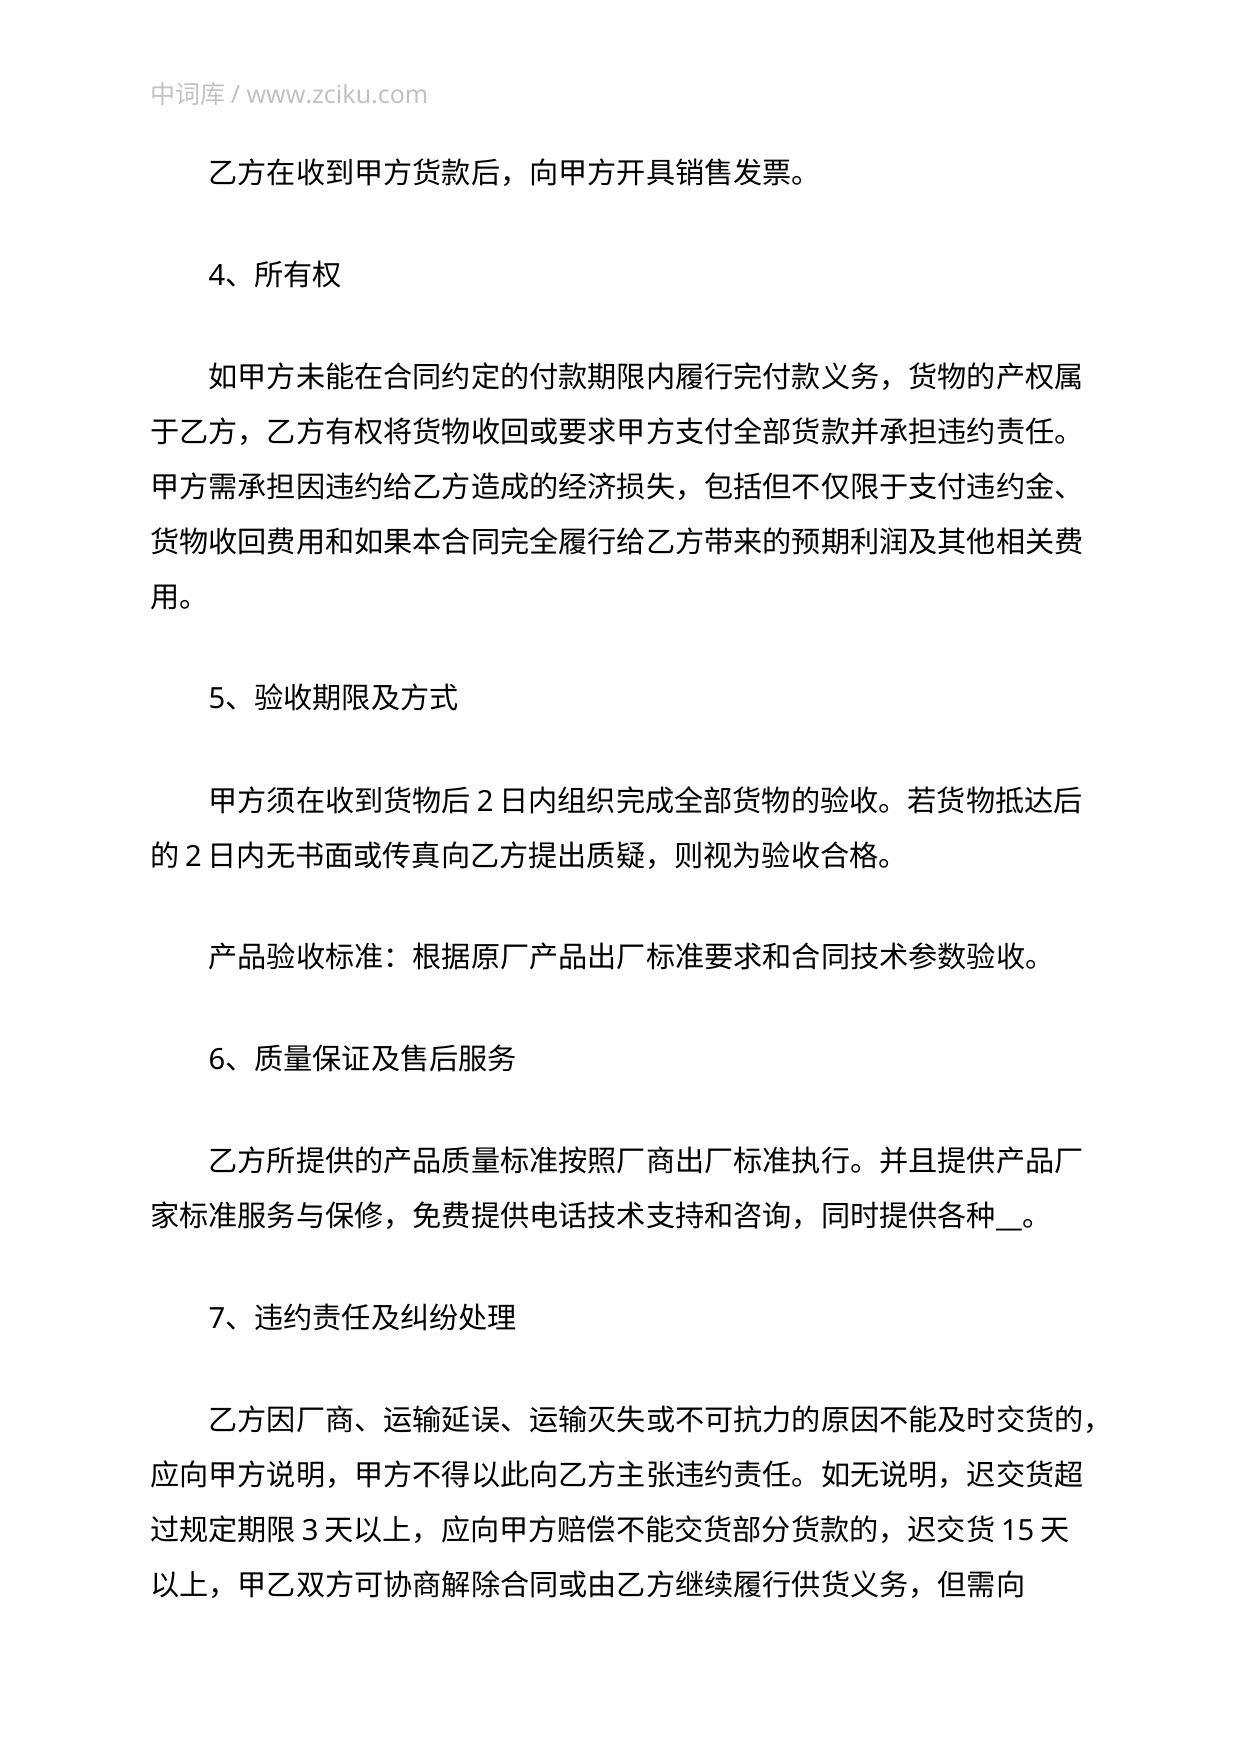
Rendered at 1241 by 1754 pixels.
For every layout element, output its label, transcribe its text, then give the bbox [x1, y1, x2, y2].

text 4、所有权 [150, 252, 1090, 294]
text 乙方在收到甲方货款后，向甲方开具销售发票。 [150, 150, 1090, 192]
text 5、验收期限及方式 [150, 675, 1090, 717]
text 6、质量保证及售后服务 [150, 1036, 1090, 1078]
text 甲方须在收到货物后2日内组织完成全部货物的验收。若货物抵达后的2日内无书面或传真向乙方提出质疑，则视为验收合格。 [150, 777, 1090, 874]
text 产品验收标准：根据原厂产品出厂标准要求和合同技术参数验收。 [150, 934, 1090, 976]
text 乙方因厂商、运输延误、运输灭失或不可抗力的原因不能及时交货的，应向甲方说明，甲方不得以此向乙方主张违约责任。如无说明，迟交货超过规定期限3天以上，应向甲方赔偿不能交货部分货款的，迟交货15天以上，甲乙双方可协商解除合同或由乙方继续履行供货义务，但需向 [150, 1397, 1090, 1604]
text 如甲方未能在合同约定的付款期限内履行完付款义务，货物的产权属于乙方，乙方有权将货物收回或要求甲方支付全部货款并承担违约责任。甲方需承担因违约给乙方造成的经济损失，包括但不仅限于支付违约金、货物收回费用和如果本合同完全履行给乙方带来的预期利润及其他相关费用。 [150, 354, 1090, 616]
text 乙方所提供的产品质量标准按照厂商出厂标准执行。并且提供产品厂家标准服务与保修，免费提供电话技术支持和咨询，同时提供各种__。 [150, 1138, 1090, 1235]
text 7、违约责任及纠纷处理 [150, 1295, 1090, 1337]
